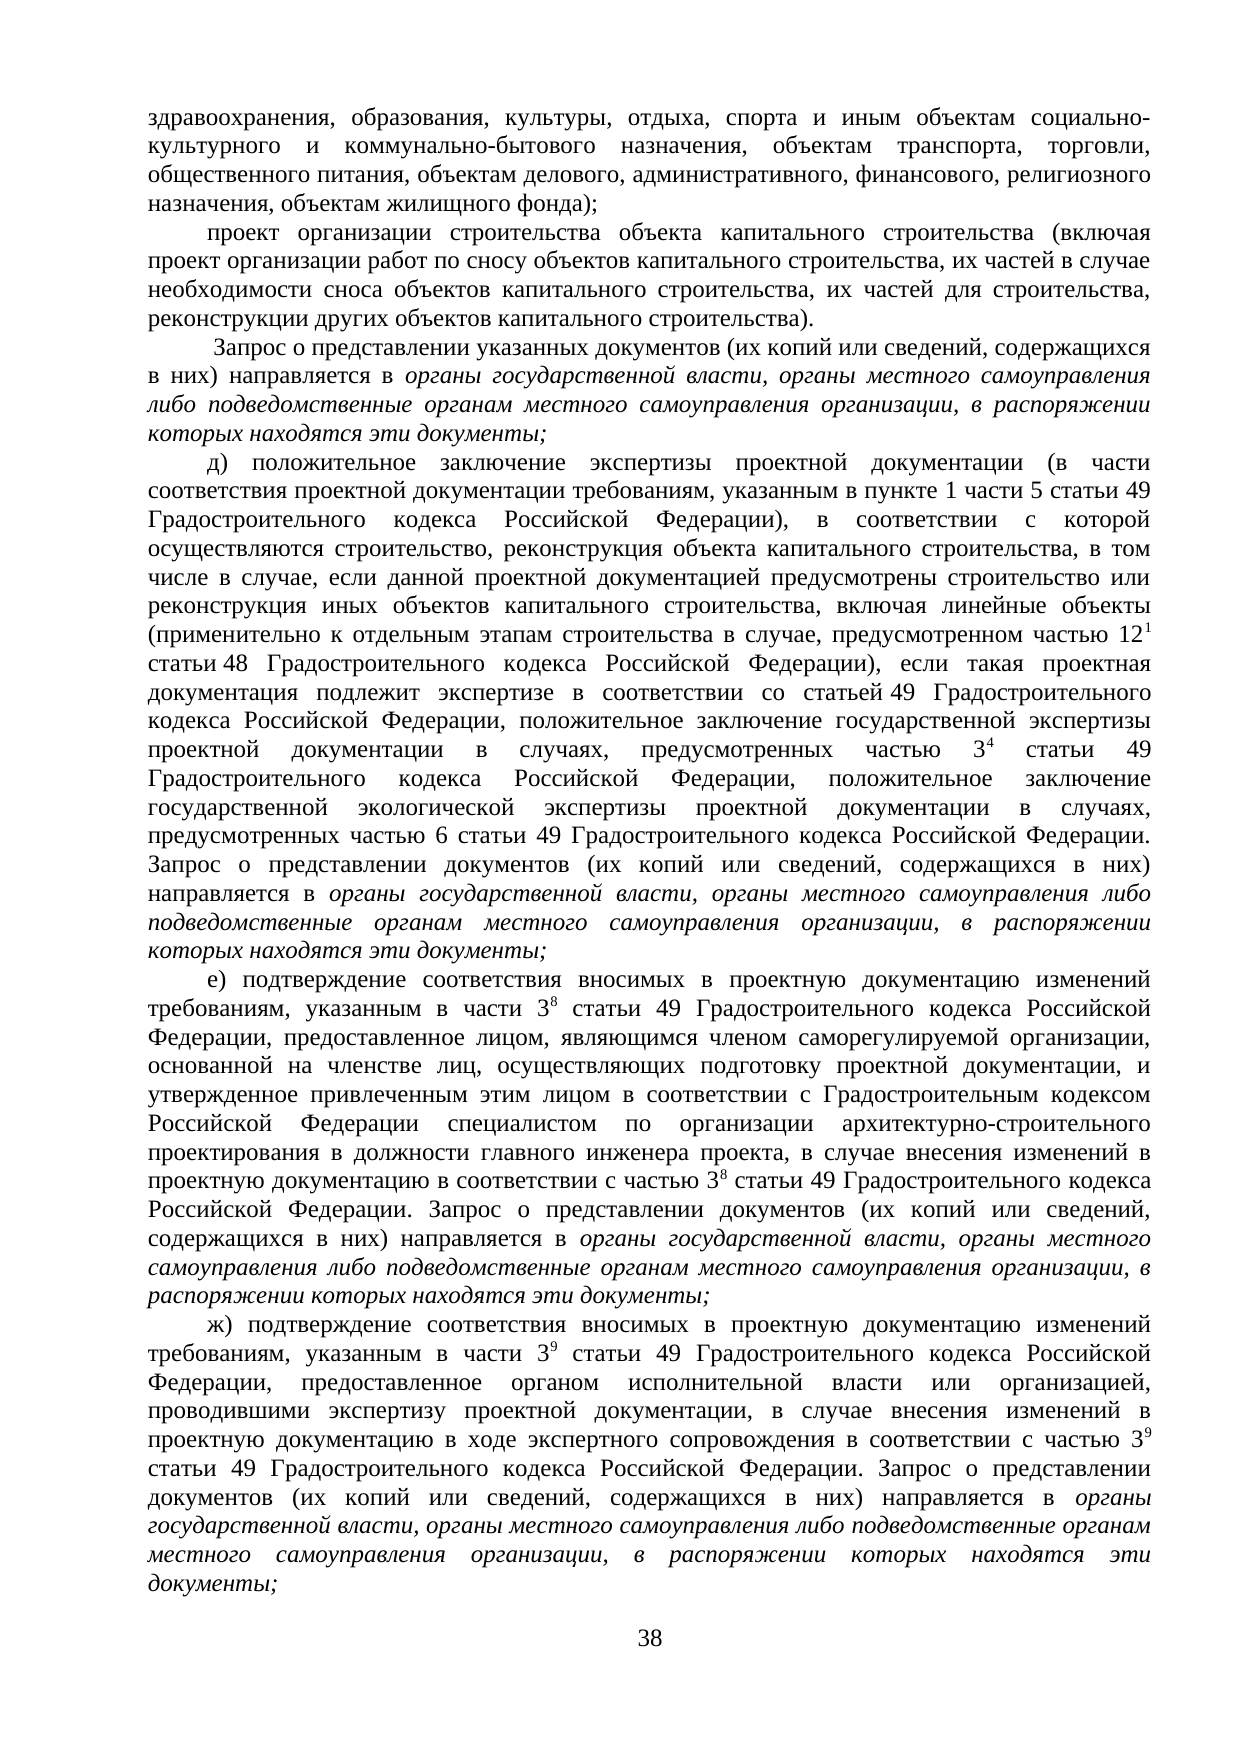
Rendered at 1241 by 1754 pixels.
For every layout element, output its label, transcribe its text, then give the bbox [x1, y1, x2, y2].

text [148, 102, 1152, 217]
text Запрос о представлении указанных документов (их копий или сведений, содержащихся в них) направляется в органы государственной власти, органы местного самоуправления либо подведомственные органам местного самоуправления организации, в распоряжении которых находятся эти документы; [148, 332, 1152, 447]
text проект организации строительства объекта капитального строительства (включая проект организации работ по сносу объектов капитального строительства, их частей в случае необходимости сноса объектов капитального строительства, их частей для строительства, реконструкции других объектов капитального строительства). [148, 217, 1152, 332]
text д) положительное заключение экспертизы проектной документации (в части соответствия проектной документации требованиям, указанным в пункте 1 части 5 статьи 49 Градостроительного кодекса Российской Федерации), в соответствии с которой осуществляются строительство, реконструкция объекта капитального строительства, в том числе в случае, если данной проектной документацией предусмотрены строительство или реконструкция иных объектов капитального строительства, включая линейные объекты (применительно к отдельным этапам строительства в случае, предусмотренном частью 121 статьи 48 Градостроительного кодекса Российской Федерации), если такая проектная документация подлежит экспертизе в соответствии со статьей 49 Градостроительного кодекса Российской Федерации, положительное заключение государственной экспертизы проектной документации в случаях, предусмотренных частью 34 статьи 49 Градостроительного кодекса Российской Федерации, положительное заключение государственной экологической экспертизы проектной документации в случаях, предусмотренных частью 6 статьи 49 Градостроительного кодекса Российской Федерации. Запрос о представлении документов (их копий или сведений, содержащихся в них) направляется в органы государственной власти, органы местного самоуправления либо подведомственные органам местного самоуправления организации, в распоряжении которых находятся эти документы; [148, 447, 1152, 964]
text ж) подтверждение соответствия вносимых в проектную документацию изменений требованиям, указанным в части 39 статьи 49 Градостроительного кодекса Российской Федерации, предоставленное органом исполнительной власти или организацией, проводившими экспертизу проектной документации, в случае внесения изменений в проектную документацию в ходе экспертного сопровождения в соответствии с частью 39 статьи 49 Градостроительного кодекса Российской Федерации. Запрос о представлении документов (их копий или сведений, содержащихся в них) направляется в органы государственной власти, органы местного самоуправления либо подведомственные органам местного самоуправления организации, в распоряжении которых находятся эти документы; [148, 1309, 1152, 1597]
text е) подтверждение соответствия вносимых в проектную документацию изменений требованиям, указанным в части 38 статьи 49 Градостроительного кодекса Российской Федерации, предоставленное лицом, являющимся членом саморегулируемой организации, основанной на членстве лиц, осуществляющих подготовку проектной документации, и утвержденное привлеченным этим лицом в соответствии с Градостроительным кодексом Российской Федерации специалистом по организации архитектурно-строительного проектирования в должности главного инженера проекта, в случае внесения изменений в проектную документацию в соответствии с частью 38 статьи 49 Градостроительного кодекса Российской Федерации. Запрос о представлении документов (их копий или сведений, содержащихся в них) направляется в органы государственной власти, органы местного самоуправления либо подведомственные органам местного самоуправления организации, в распоряжении которых находятся эти документы; [148, 964, 1152, 1309]
